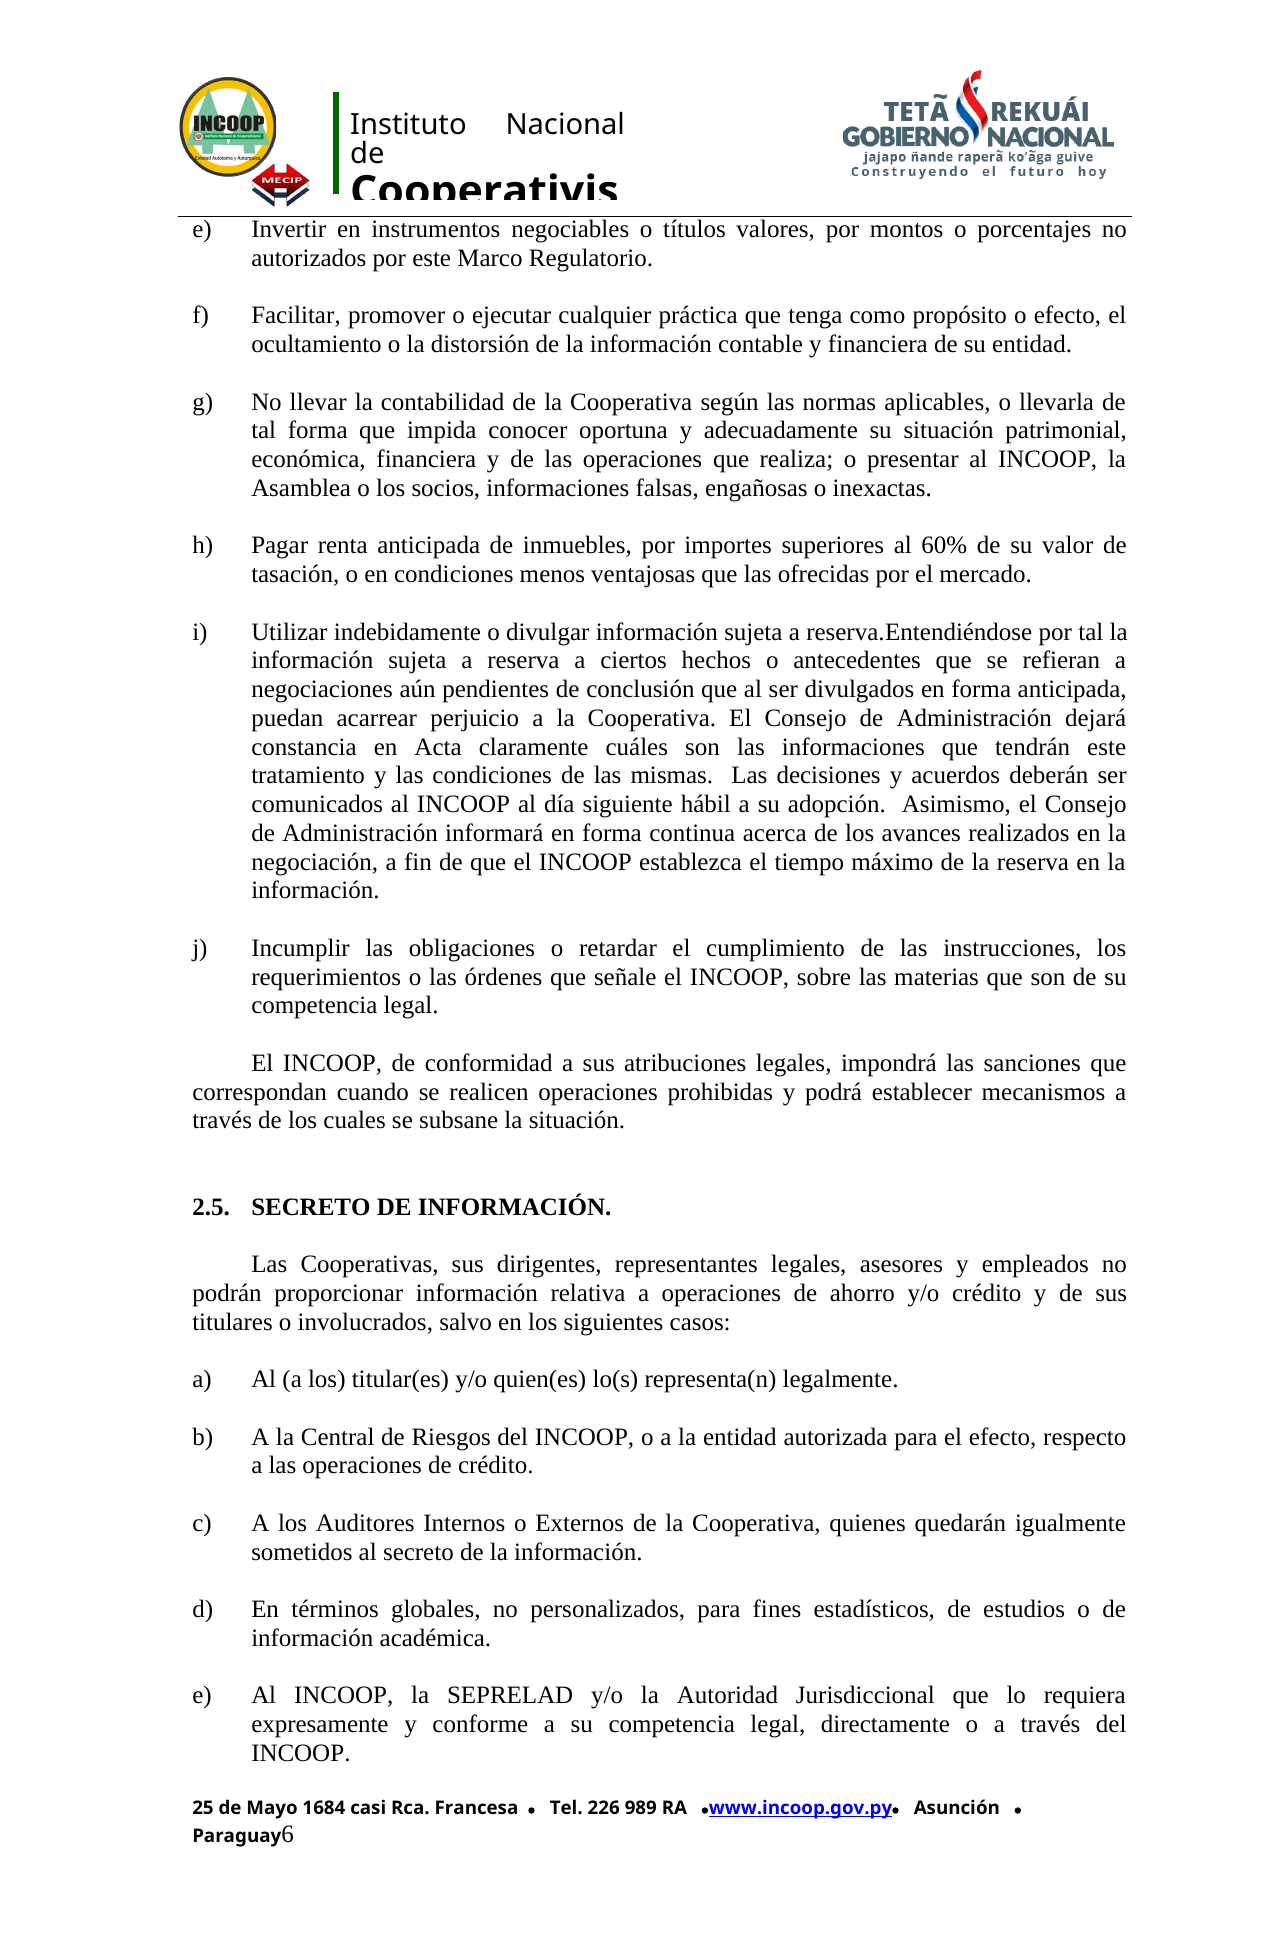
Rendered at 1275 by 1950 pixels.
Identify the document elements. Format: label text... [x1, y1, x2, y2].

text El INCOOP, de conformidad a sus atribuciones legales, impondrá las sanciones que correspondan cuando se realicen operaciones prohibidas y podrá establecer mecanismos a través de los cuales se subsane la situación. [192, 1048, 1127, 1134]
picture [842, 70, 1115, 179]
list Al (a los) titular(es) y/o quien(es) lo(s) representa(n) legalmente. [192, 1364, 1127, 1393]
list Facilitar, promover o ejecutar cualquier práctica que tenga como propósito o efecto, el ocultamiento o la distorsión de la información contable y financiera de su entidad. [192, 300, 1127, 358]
list En términos globales, no personalizados, para fines estadísticos, de estudios o de información académica. [192, 1594, 1127, 1652]
list Invertir en instrumentos negociables o títulos valores, por montos o porcentajes no autorizados por este Marco Regulatorio. [192, 214, 1127, 272]
list A la Central de Riesgos del INCOOP, o a la entidad autorizada para el efecto, respecto a las operaciones de crédito. [192, 1422, 1127, 1479]
picture [179, 77, 310, 207]
text Las Cooperativas, sus dirigentes, representantes legales, asesores y empleados no podrán proporcionar información relativa a operaciones de ahorro y/o crédito y de sus titulares o involucrados, salvo en los siguientes casos: [192, 1249, 1127, 1335]
list No llevar la contabilidad de la Cooperativa según las normas aplicables, o llevarla de tal forma que impida conocer oportuna y adecuadamente su situación patrimonial, económica, financiera y de las operaciones que realiza; o presentar al INCOOP, la Asamblea o los socios, informaciones falsas, engañosas o inexactas. [192, 387, 1127, 502]
list Pagar renta anticipada de inmuebles, por importes superiores al 60% de su valor de tasación, o en condiciones menos ventajosas que las ofrecidas por el mercado. [192, 530, 1127, 588]
list A los Auditores Internos o Externos de la Cooperativa, quienes quedarán igualmente sometidos al secreto de la información. [192, 1508, 1127, 1565]
list Utilizar indebidamente o divulgar información sujeta a reserva.Entendiéndose por tal la información sujeta a reserva a ciertos hechos o antecedentes que se refieran a negociaciones aún pendientes de conclusión que al ser divulgados en forma anticipada, puedan acarrear perjuicio a la Cooperativa. El Consejo de Administración dejará constancia en Acta claramente cuáles son las informaciones que tendrán este tratamiento y las condiciones de las mismas. Las decisiones y acuerdos deberán ser comunicados al INCOOP al día siguiente hábil a su adopción. Asimismo, el Consejo de Administración informará en forma continua acerca de los avances realizados en la negociación, a fin de que el INCOOP establezca el tiempo máximo de la reserva en la información. [192, 617, 1127, 904]
list SECRETO DE INFORMACIÓN. [192, 1192, 1127, 1220]
list Incumplir las obligaciones o retardar el cumplimiento de las instrucciones, los requerimientos o las órdenes que señale el INCOOP, sobre las materias que son de su competencia legal. [192, 933, 1127, 1019]
list Al INCOOP, la SEPRELAD y/o la Autoridad Jurisdiccional que lo requiera expresamente y conforme a su competencia legal, directamente o a través del INCOOP. [192, 1680, 1127, 1767]
